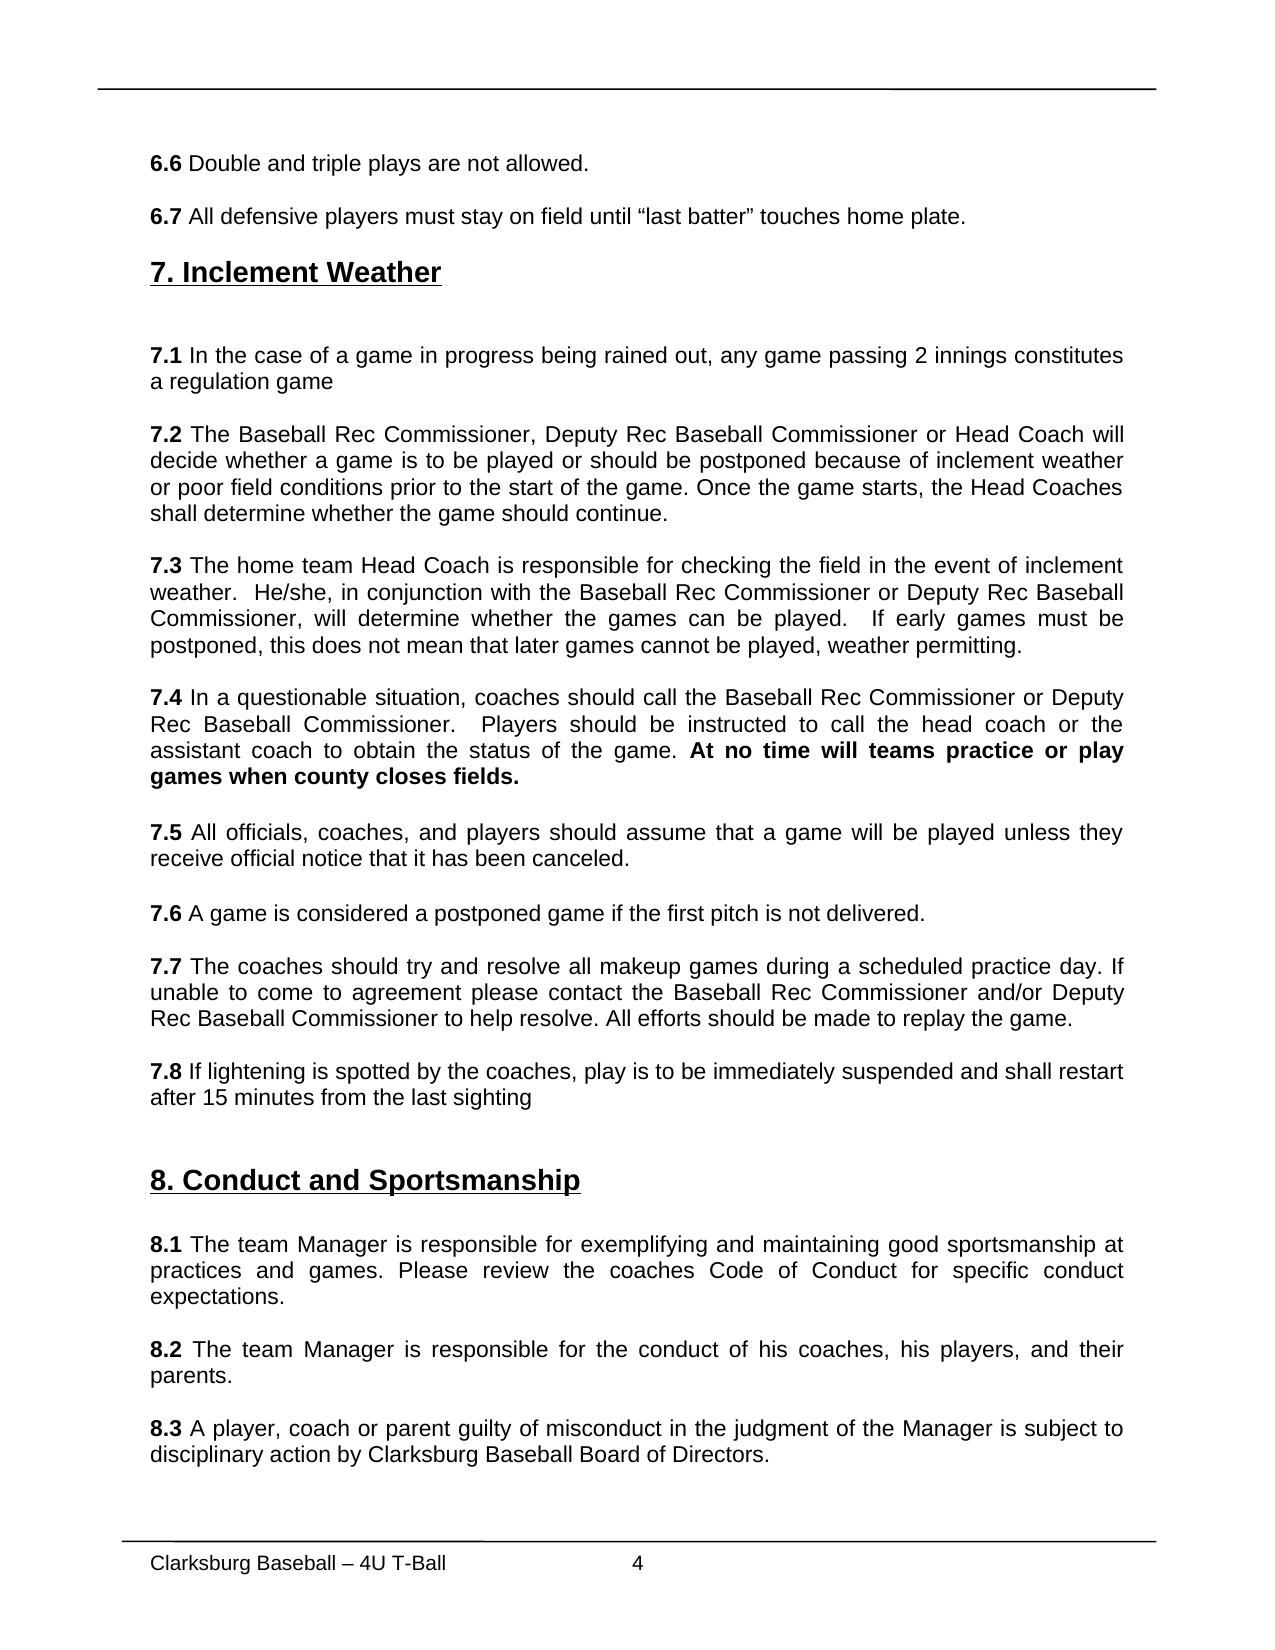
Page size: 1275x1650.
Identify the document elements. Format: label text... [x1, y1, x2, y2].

text 6.6 Double and triple plays are not allowed. [150, 150, 1125, 176]
text 8.1 The team Manager is responsible for exemplifying and maintaining good sportsmanship at practices and games. Please review the coaches Code of Conduct for specific conduct expectations. [150, 1231, 1125, 1309]
text 7.7 The coaches should try and resolve all makeup games during a scheduled practice day. If unable to come to agreement please contact the Baseball Rec Commissioner and/or Deputy Rec Baseball Commissioner to help resolve. All efforts should be made to replay the game. [150, 953, 1125, 1032]
text 7.6 A game is considered a postponed game if the first pitch is not delivered. [150, 900, 1125, 926]
text 8.2 The team Manager is responsible for the conduct of his coaches, his players, and their parents. [150, 1336, 1125, 1389]
text 7.4 In a questionable situation, coaches should call the Baseball Rec Commissioner or Deputy Rec Baseball Commissioner. Players should be instructed to call the head coach or the assistant coach to obtain the status of the game. At no time will teams practice or play games when county closes fields. [150, 684, 1125, 790]
text 7.2 The Baseball Rec Commissioner, Deputy Rec Baseball Commissioner or Head Coach will decide whether a game is to be played or should be postponed because of inclement weather or poor field conditions prior to the start of the game. Once the game starts, the Head Coaches shall determine whether the game should continue. [150, 421, 1125, 526]
text 7.5 All officials, coaches, and players should assume that a game will be played unless they receive official notice that it has been canceled. [150, 818, 1125, 871]
text 7.8 If lightening is spotted by the coaches, play is to be immediately suspended and shall restart after 15 minutes from the last sighting [150, 1058, 1125, 1111]
text 6.7 All defensive players must stay on field until “last batter” touches home plate. [150, 203, 1125, 229]
text 7.3 The home team Head Coach is responsible for checking the field in the event of inclement weather. He/she, in conjunction with the Baseball Rec Commissioner or Deputy Rec Baseball Commissioner, will determine whether the games can be played. If early games must be postponed, this does not mean that later games cannot be played, weather permitting. [150, 552, 1125, 658]
text 7.1 In the case of a game in progress being rained out, any game passing 2 innings constitutes a regulation game [150, 342, 1125, 394]
text 8. Conduct and Sportsmanship [150, 1163, 1125, 1197]
text 8.3 A player, coach or parent guilty of misconduct in the judgment of the Manager is subject to disciplinary action by Clarksburg Baseball Board of Directors. [150, 1415, 1125, 1468]
text 7. Inclement Weather [150, 255, 1125, 289]
